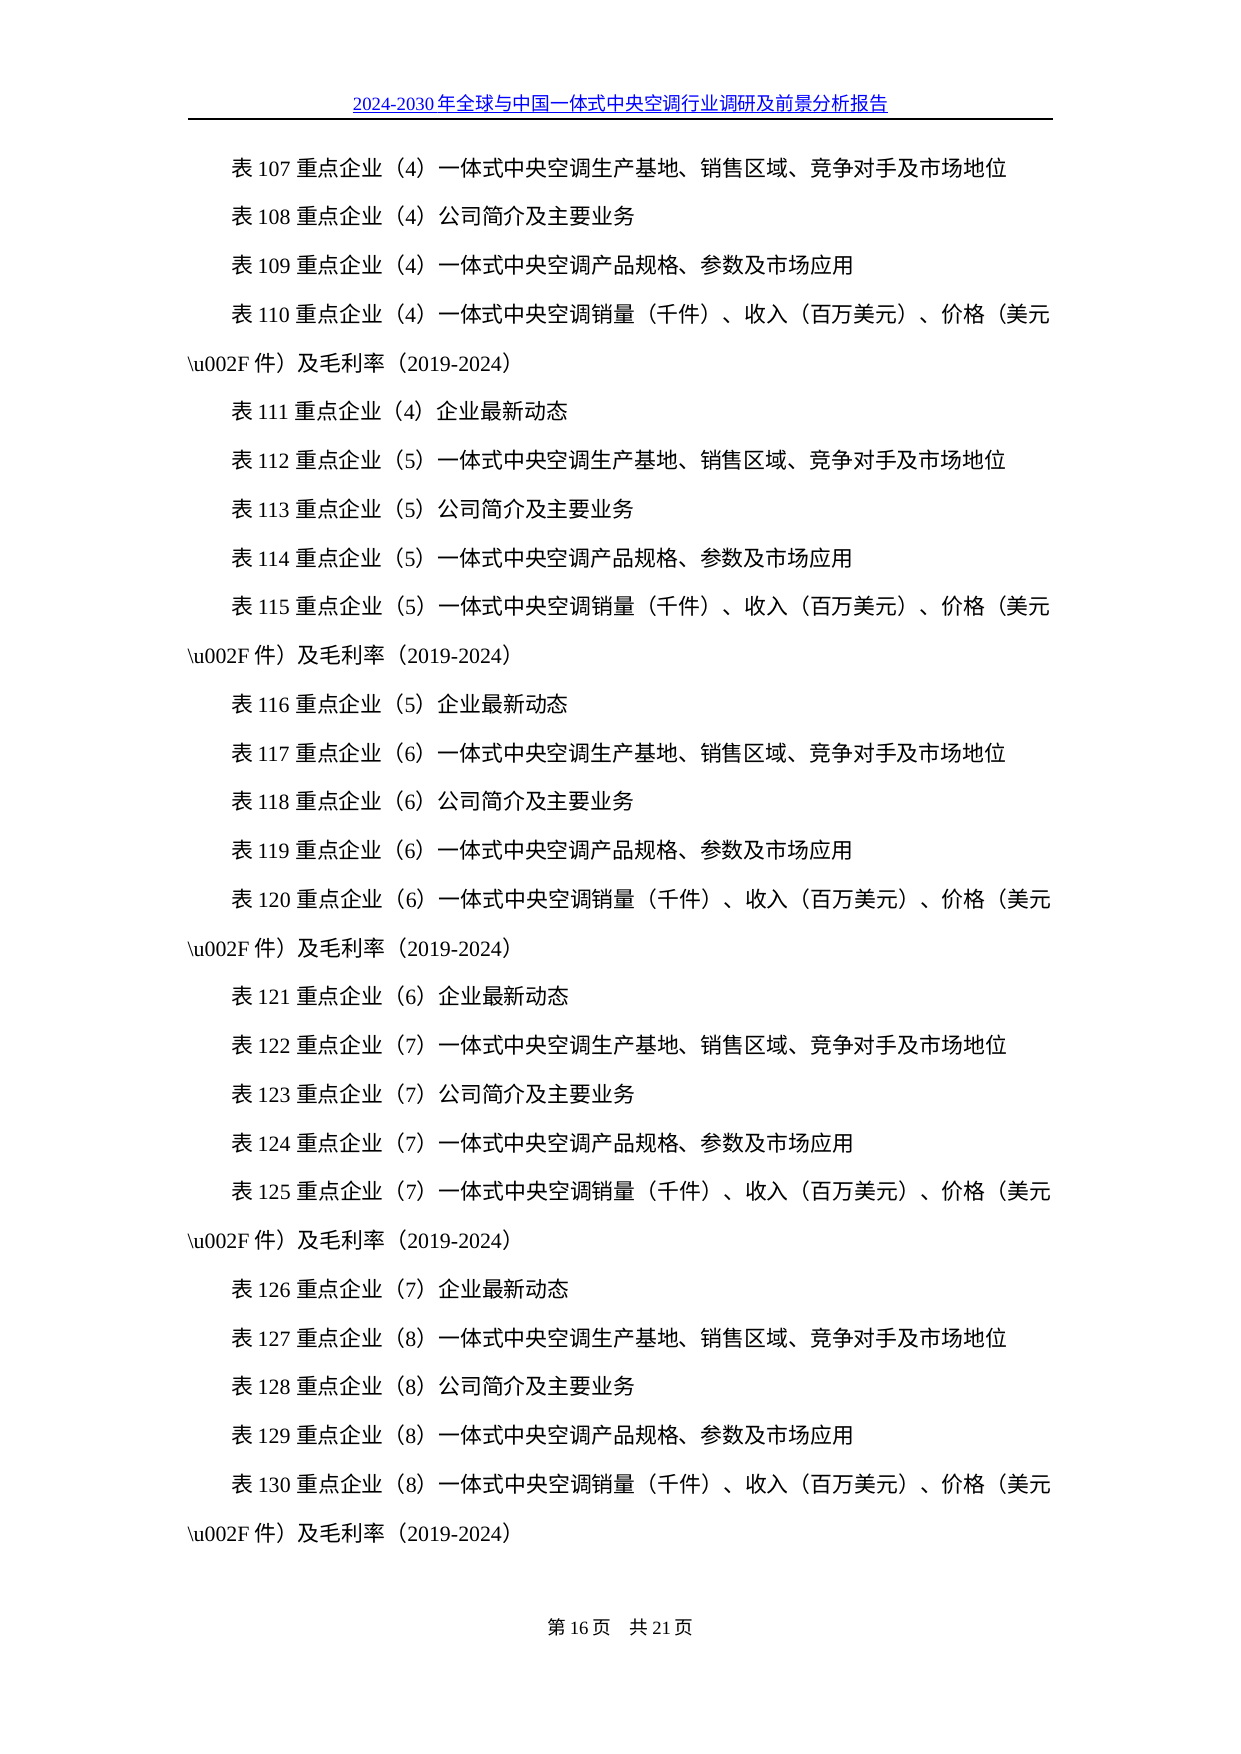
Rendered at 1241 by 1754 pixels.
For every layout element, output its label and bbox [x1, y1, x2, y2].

text [187, 150, 1053, 1548]
